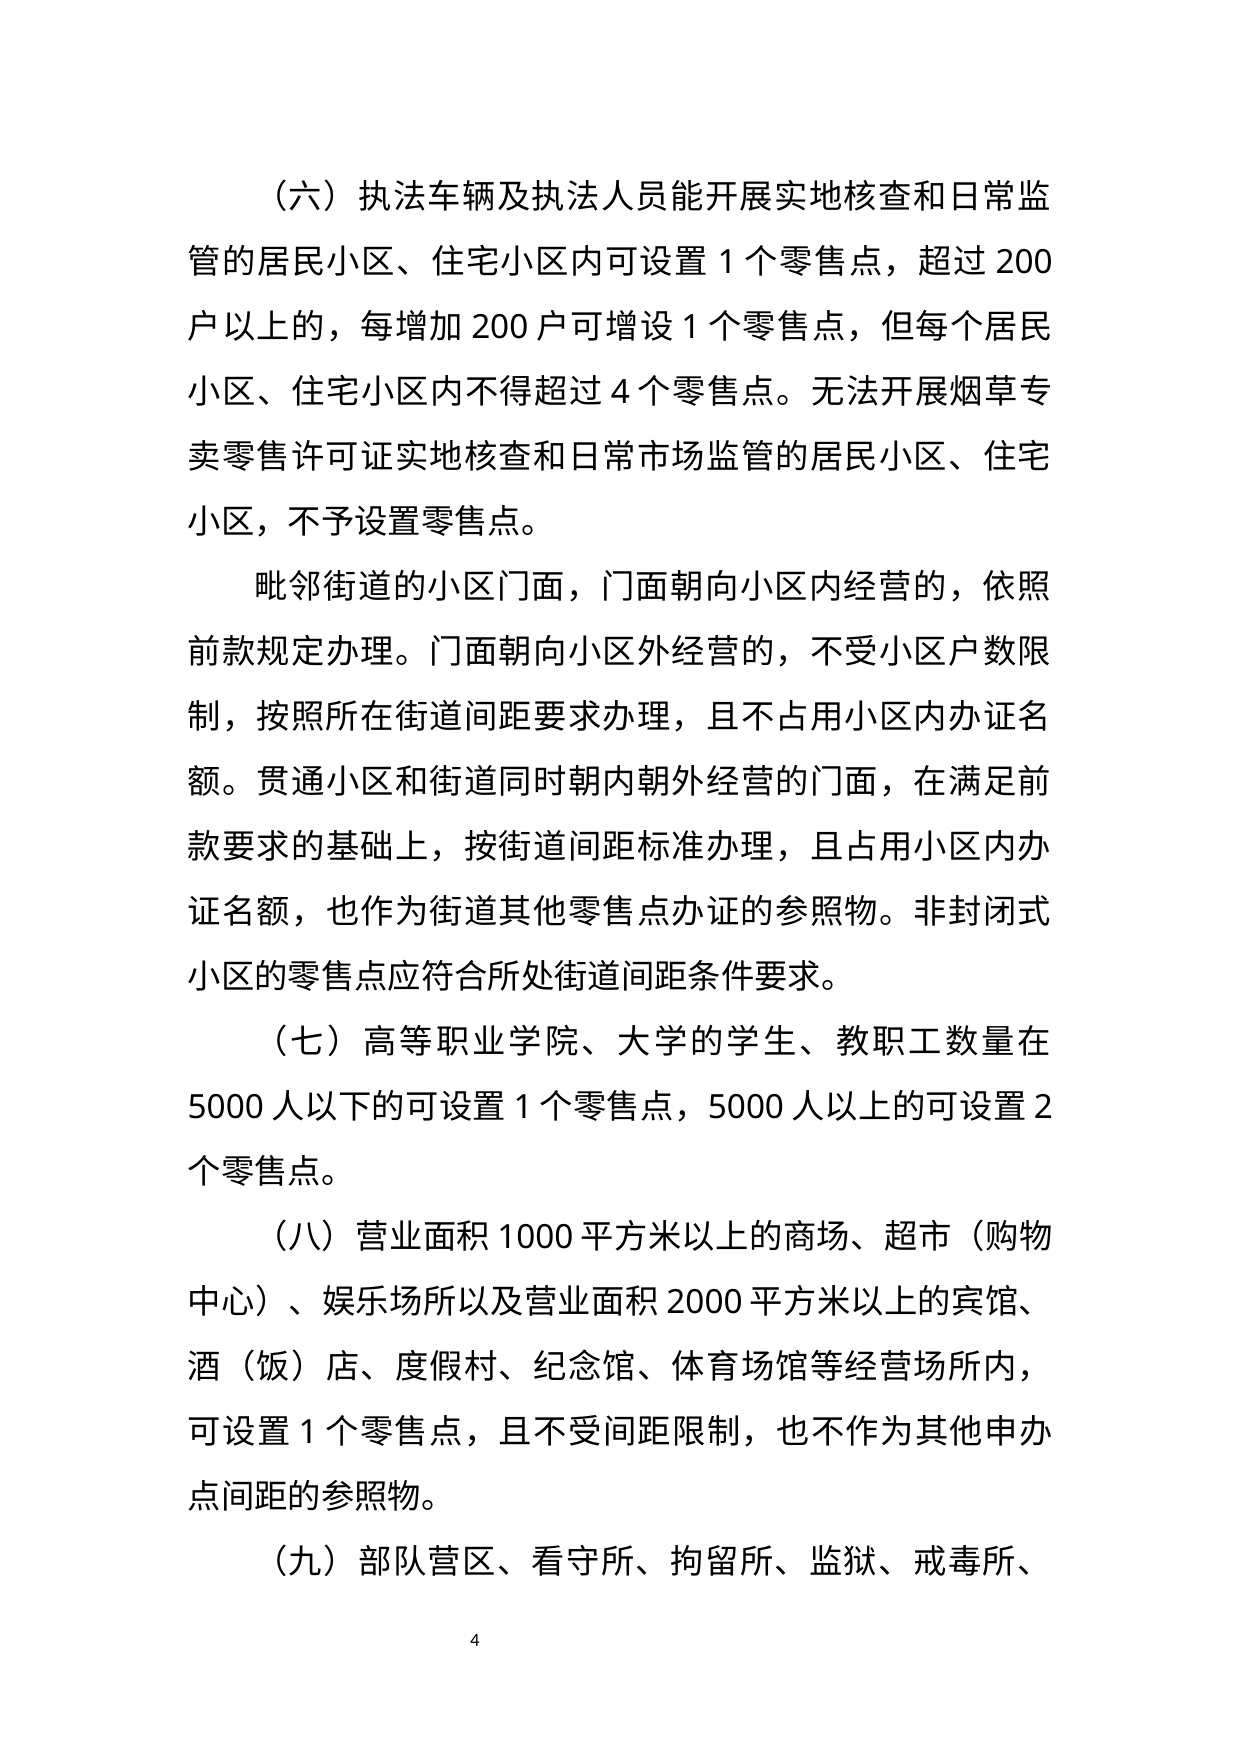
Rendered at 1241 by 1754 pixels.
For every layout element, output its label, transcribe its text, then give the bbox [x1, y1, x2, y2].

text （八）营业面积1000平方米以上的商场、超市（购物中心）、娱乐场所以及营业面积2000平方米以上的宾馆、酒（饭）店、度假村、纪念馆、体育场馆等经营场所内，可设置1个零售点，且不受间距限制，也不作为其他申办点间距的参照物。 [187, 1202, 1053, 1527]
text （七）高等职业学院、大学的学生、教职工数量在5000人以下的可设置1个零售点，5000人以上的可设置2个零售点。 [187, 1007, 1053, 1202]
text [187, 1527, 1053, 1592]
text 毗邻街道的小区门面，门面朝向小区内经营的，依照前款规定办理。门面朝向小区外经营的，不受小区户数限制，按照所在街道间距要求办理，且不占用小区内办证名额。贯通小区和街道同时朝内朝外经营的门面，在满足前款要求的基础上，按街道间距标准办理，且占用小区内办证名额，也作为街道其他零售点办证的参照物。非封闭式小区的零售点应符合所处街道间距条件要求。 [187, 552, 1053, 1007]
text （六）执法车辆及执法人员能开展实地核查和日常监管的居民小区、住宅小区内可设置1个零售点，超过200户以上的，每增加200户可增设1个零售点，但每个居民小区、住宅小区内不得超过4个零售点。无法开展烟草专卖零售许可证实地核查和日常市场监管的居民小区、住宅小区，不予设置零售点。 [187, 162, 1053, 552]
